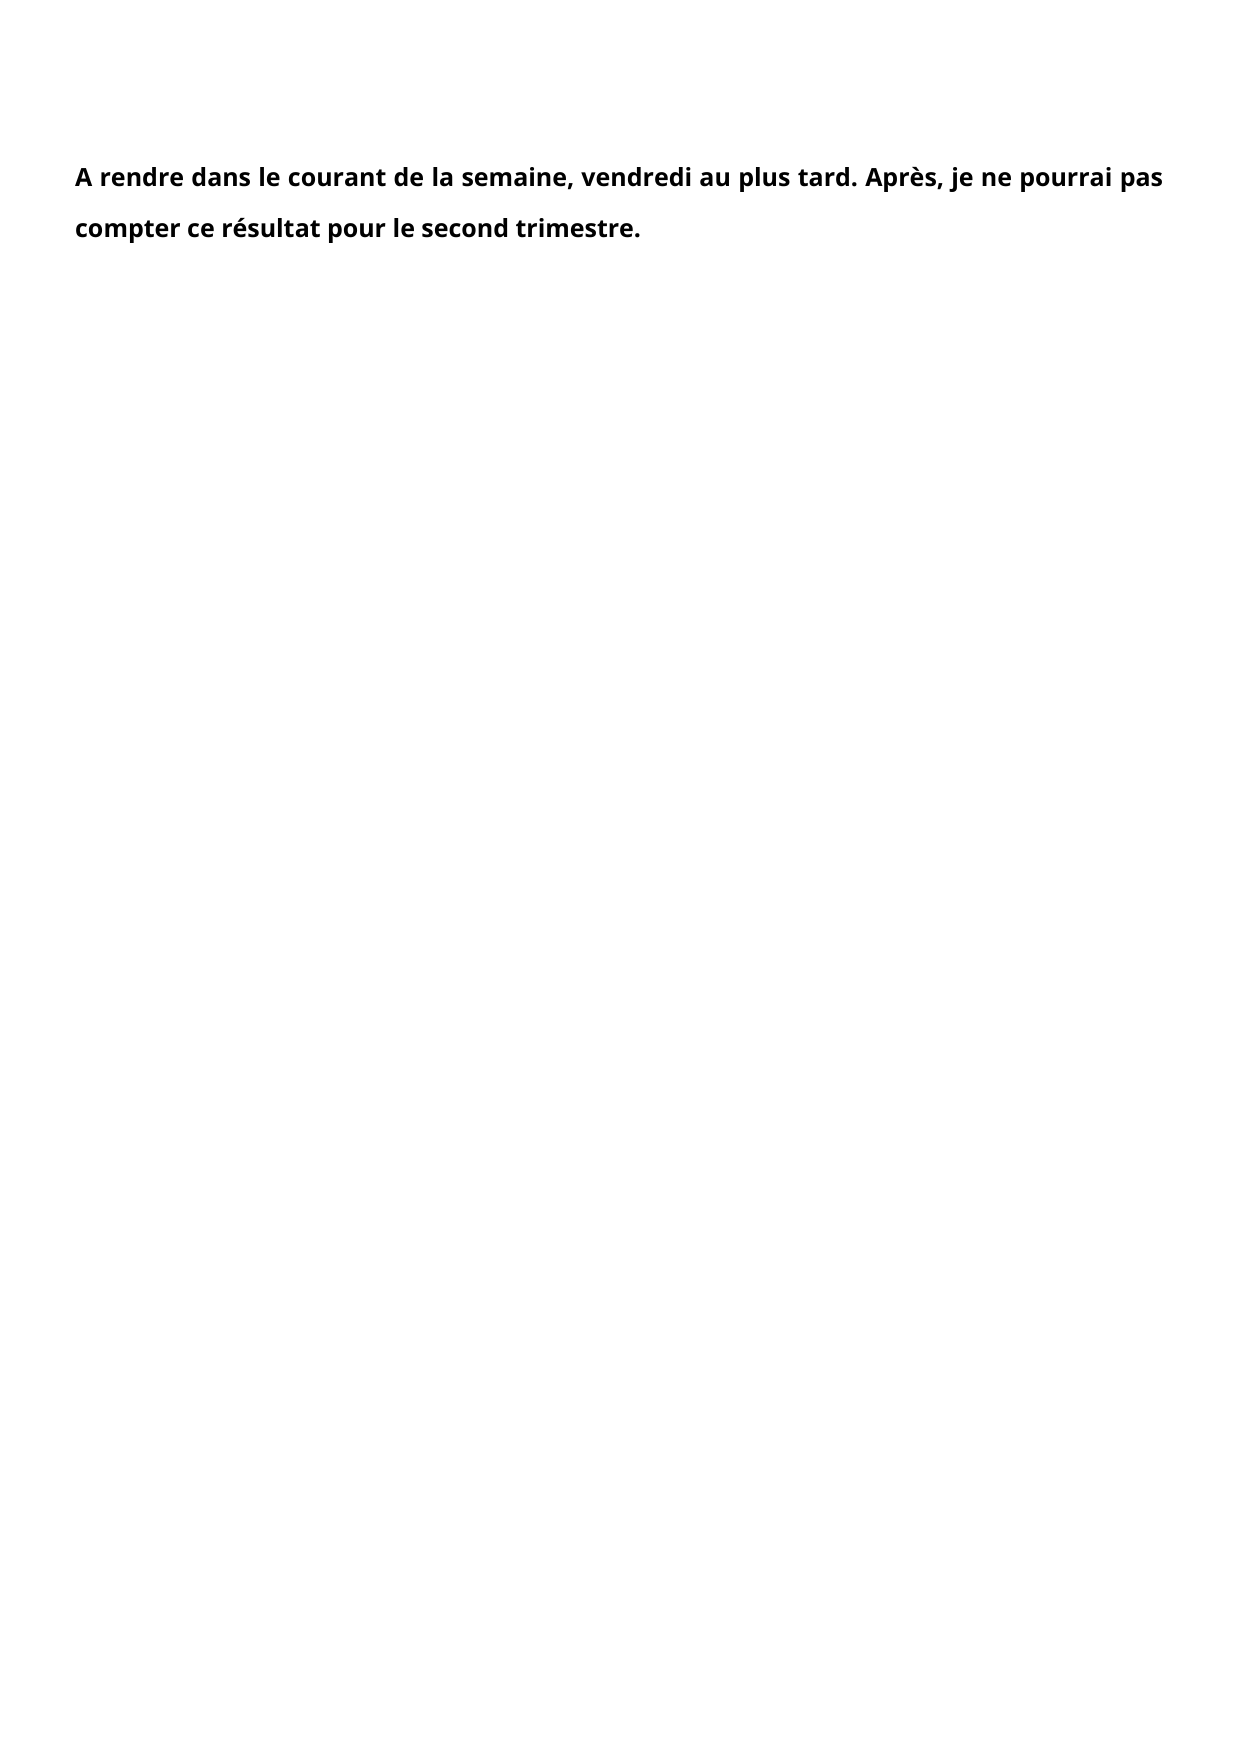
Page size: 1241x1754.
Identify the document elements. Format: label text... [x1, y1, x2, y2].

text A rendre dans le courant de la semaine, vendredi au plus tard. Après, je ne pourrai pas compter ce résultat pour le second trimestre. [75, 160, 1165, 245]
